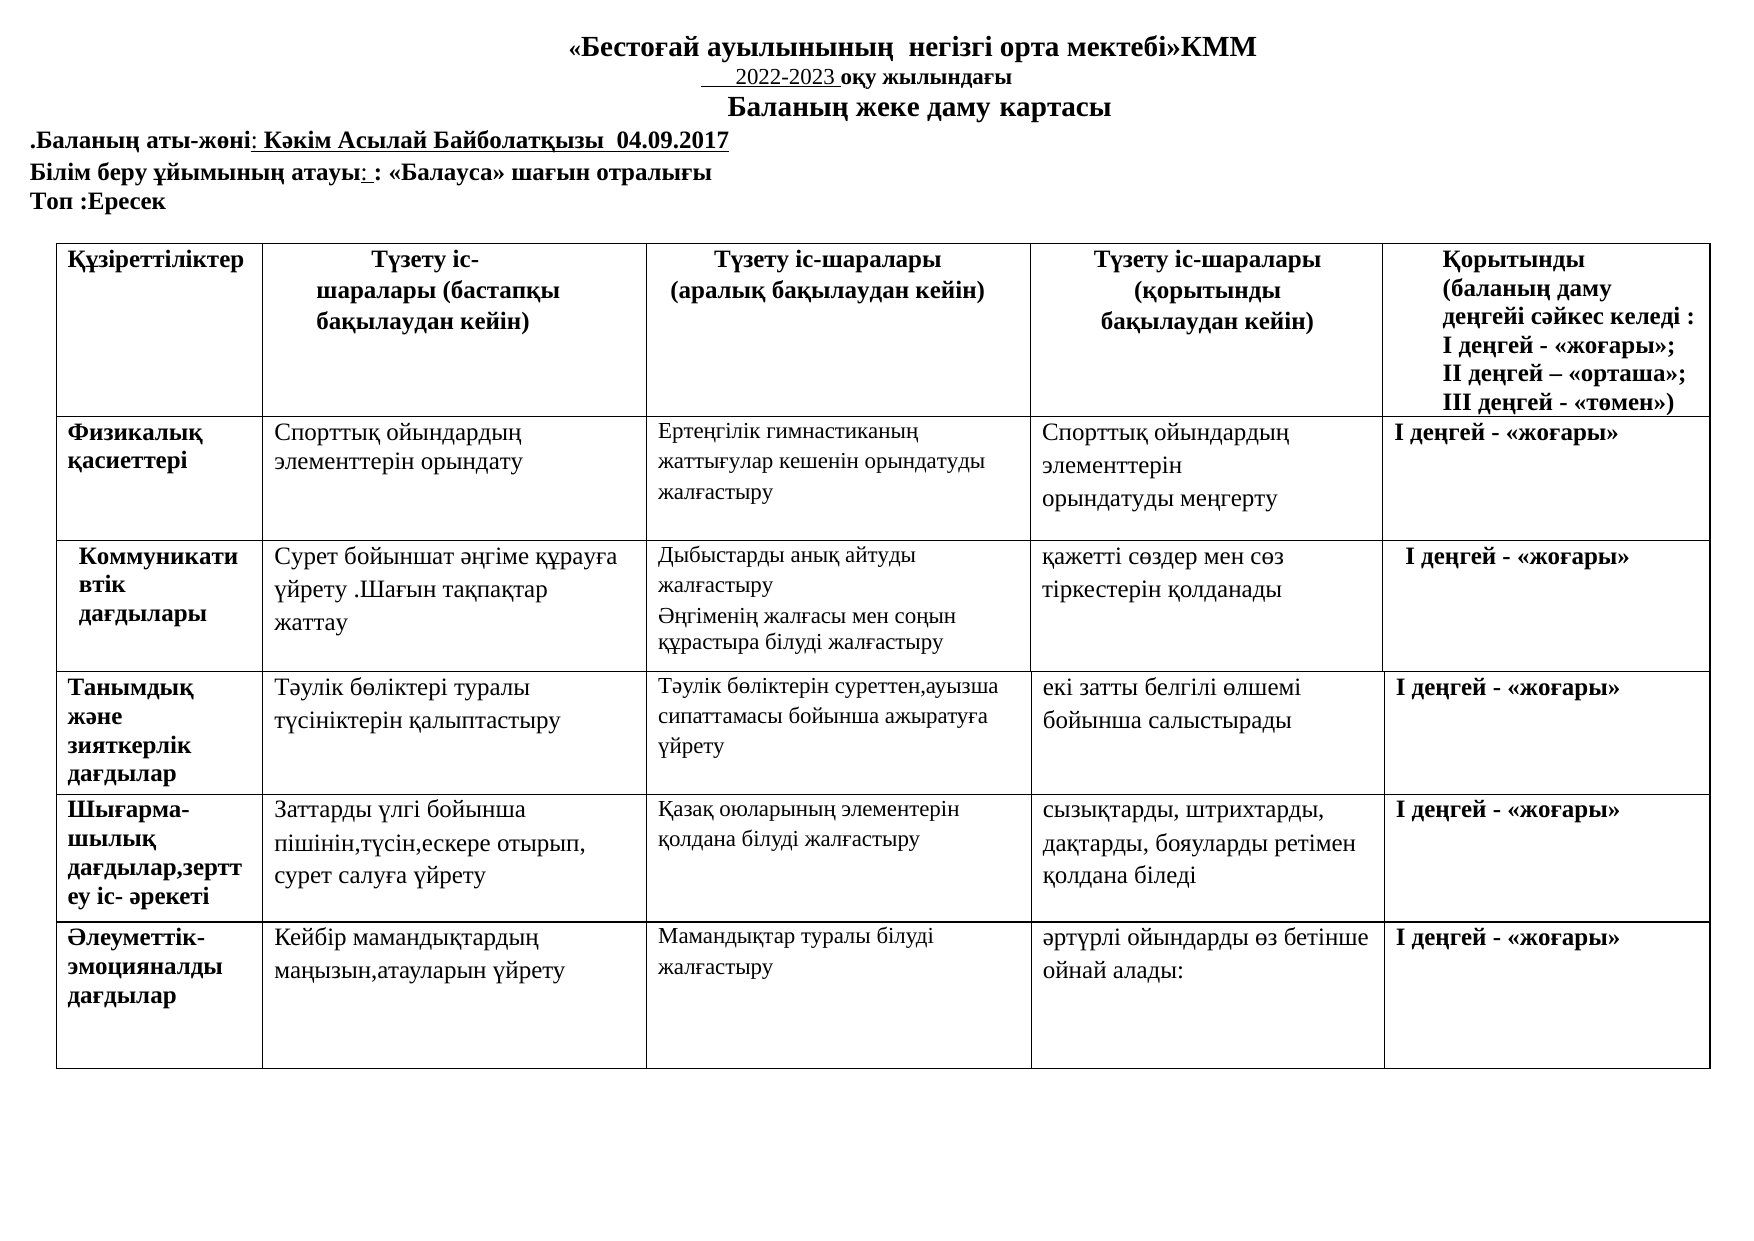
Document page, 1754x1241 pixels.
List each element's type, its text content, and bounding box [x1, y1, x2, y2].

table_cell Тәулік бөліктері туралы түсініктерін қалыптастыру [263, 672, 646, 793]
table_cell I деңгей - «жоғары» [1385, 795, 1709, 921]
table_cell Заттарды үлгі бойынша пішінін,түсін,ескере отырып, сурет салуға үйрету [263, 795, 646, 921]
table_cell I деңгей - «жоғары» [1385, 923, 1709, 1067]
table_cell Ертеңгілік гимнастиканың жаттығулар кешенін орындатуды жалғастыру [647, 417, 1030, 540]
table_cell Мамандықтар туралы білуді жалғастыру [647, 923, 1031, 1067]
table_cell Әлеуметтік-эмоцияналды дағдылар [57, 923, 262, 1067]
table_cell әртүрлі ойындарды өз бетінше ойнай алады: [1032, 923, 1384, 1067]
text Баланың жеке даму картасы [479, 89, 1683, 123]
table_cell Спорттық ойындардың элементтерін орындатуды меңгерту [1031, 417, 1382, 540]
text Топ :Ересек [29, 186, 1664, 214]
table_cell Қазақ оюларының элементерін қолдана білуді жалғастыру [647, 795, 1031, 921]
table_cell Шығарма-шылық дағдылар,зерттеу іс- әрекеті [57, 795, 262, 921]
table_cell Коммуникативтік дағдылары [57, 541, 262, 671]
table_cell Сурет бойыншат әңгіме құрауға үйрету .Шағын тақпақтар жаттау [263, 541, 646, 671]
table_header Түзету іс-шаралары (қорытынды бақылаудан кейін) [1031, 244, 1382, 416]
table_header Түзету іс-шаралары (аралық бақылаудан кейін) [647, 244, 1030, 416]
table_header Қорытынды (баланың даму деңгейі сәйкес келеді : I деңгей - «жоғары»; II деңгей – «орташа»; III деңгей - «төмен») [1383, 244, 1709, 416]
table_header Құзіреттіліктер [57, 244, 262, 416]
table_cell Спорттық ойындардың элементтерін орындату [263, 417, 646, 540]
text .Баланың аты-жөні: Кәкім Асылай Байболатқызы 04.09.2017 [29, 126, 1683, 154]
table_cell екі затты белгілі өлшемі бойынша салыстырады [1032, 672, 1384, 793]
text 2022-2023 оқу жылындағы [29, 63, 1683, 89]
text Білім беру ұйымының атауы: : «Балауса» шағын отралығы [29, 157, 1683, 186]
table_header Түзету іс-шаралары (бастапқы бақылаудан кейін) [263, 244, 646, 416]
table_cell Дыбыстарды анық айтуды жалғастыру Әңгіменің жалғасы мен соңын құрастыра білуді жалғастыру [647, 541, 1030, 671]
table_cell Танымдық және зияткерлік дағдылар [57, 672, 262, 793]
table_cell қажетті сөздер мен сөз тіркестерін қолданады [1031, 541, 1382, 671]
table_cell I деңгей - «жоғары» [1383, 417, 1709, 540]
table_cell Кейбір мамандықтардың маңызын,атауларын үйрету [263, 923, 646, 1067]
table_cell сызықтарды, штрихтарды, дақтарды, бояуларды ретімен қолдана біледі [1032, 795, 1384, 921]
table_cell I деңгей - «жоғары» [1385, 672, 1709, 793]
text «Бестоғай ауылынының негізгі орта мектебі»КММ [29, 29, 1683, 63]
table_cell Физикалық қасиеттері [57, 417, 262, 540]
table_cell Тәулік бөліктерін суреттен,ауызша сипаттамасы бойынша ажыратуға үйрету [647, 672, 1031, 793]
table_cell I деңгей - «жоғары» [1383, 541, 1709, 671]
